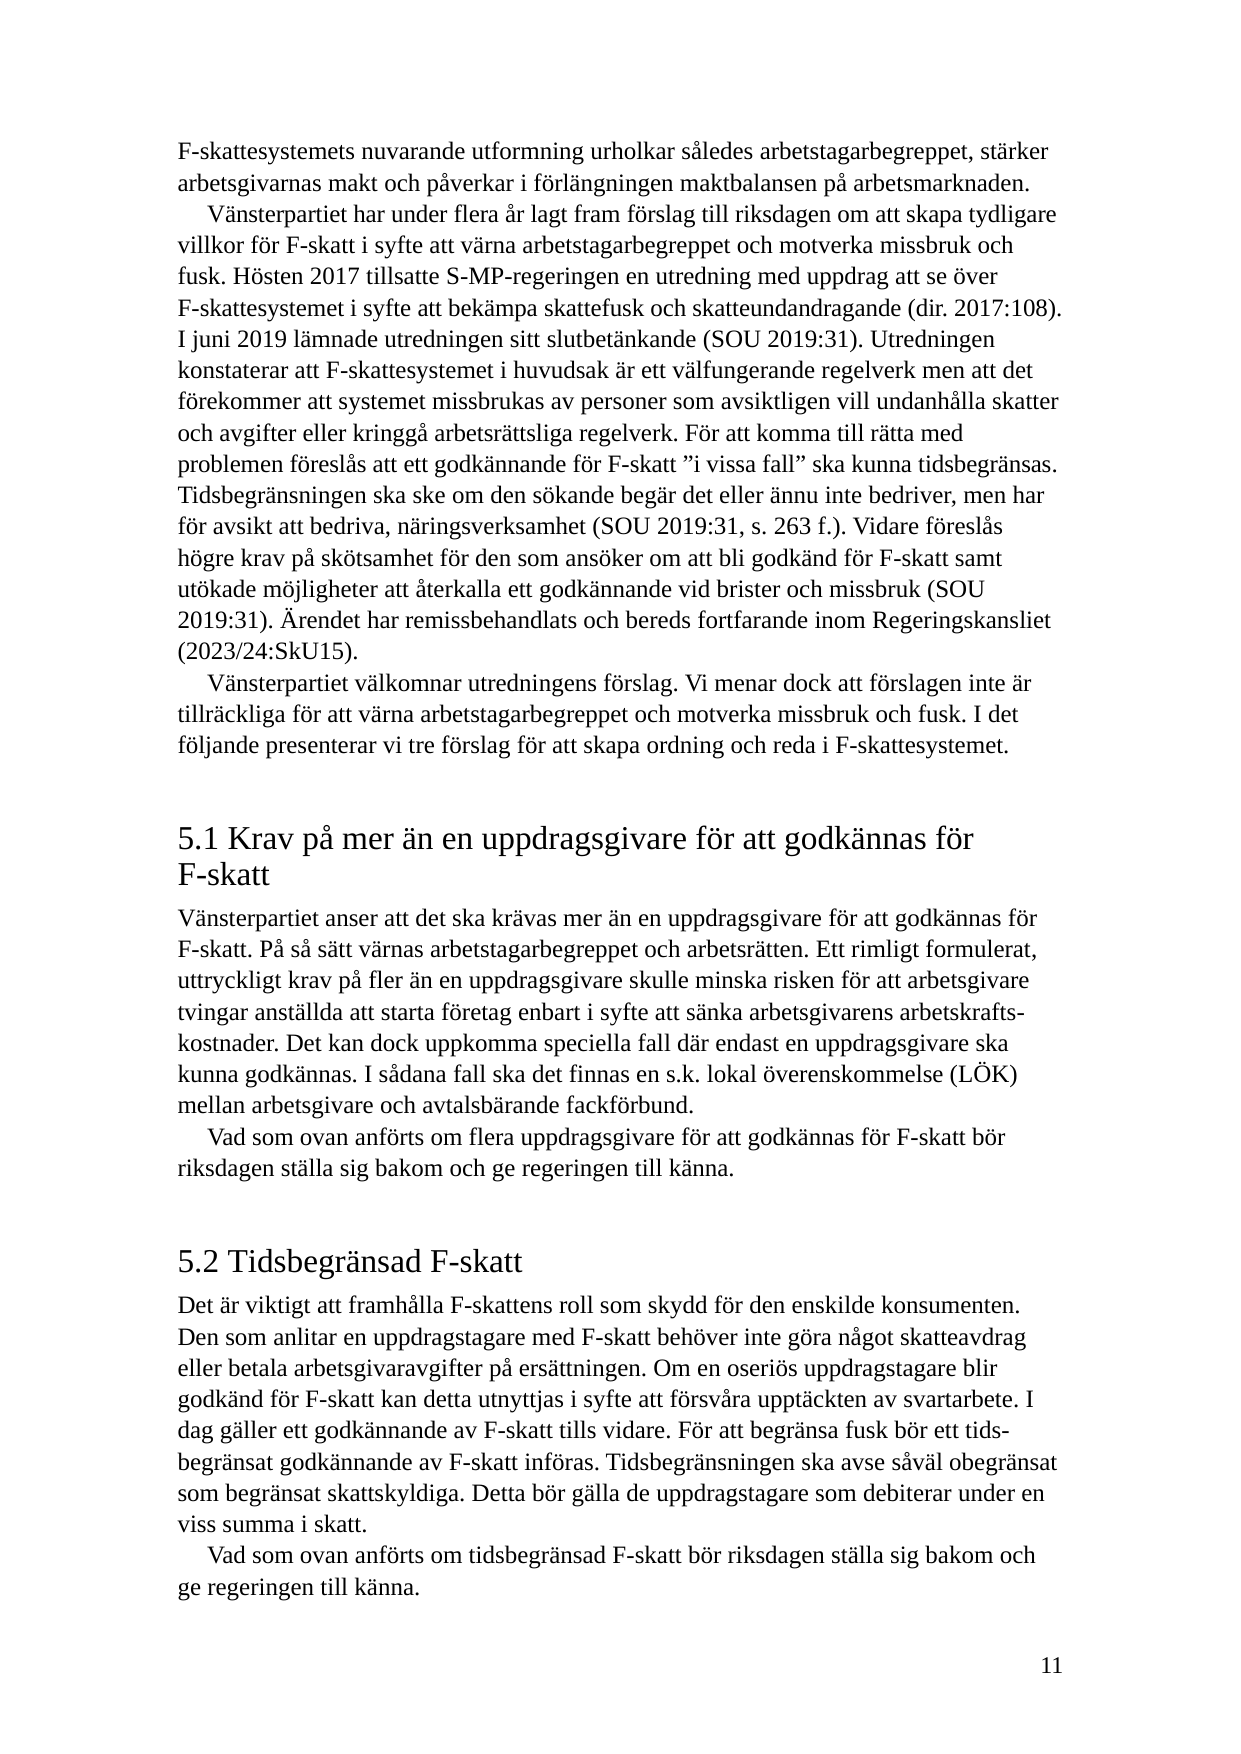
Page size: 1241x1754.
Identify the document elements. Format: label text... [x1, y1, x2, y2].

text Krav på mer än en uppdragsgivare för att godkännas för F-skatt [177, 821, 1063, 892]
text Vad som ovan anförts om flera uppdragsgivare för att godkännas för F-skatt bör riksdagen ställa sig bakom och ge regeringen till känna. [177, 1119, 1063, 1182]
text Tidsbegränsad F-skatt [177, 1244, 1063, 1280]
text Vad som ovan anförts om tidsbegränsad F-skatt bör riksdagen ställa sig bakom och ge regeringen till känna. [177, 1538, 1063, 1601]
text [177, 134, 1063, 196]
text Vänsterpartiet välkomnar utredningens förslag. Vi menar dock att förslagen inte är tillräckliga för att värna arbetstagarbegreppet och motverka missbruk och fusk. I det följande presenterar vi tre förslag för att skapa ordning och reda i F-skattesystemet. [177, 665, 1063, 759]
text Vänsterpartiet har under flera år lagt fram förslag till riksdagen om att skapa tydligare villkor för F-skatt i syfte att värna arbetstagarbegreppet och motverka missbruk och fusk. Hösten 2017 tillsatte S-MP-regeringen en utredning med uppdrag att se över F-skattesystemet i syfte att bekämpa skattefusk och skatteundandragande (dir. 2017:108). I juni 2019 lämnade utredningen sitt slutbetänkande (SOU 2019:31). Utredningen konstaterar att F-skattesystemet i huvudsak är ett välfungerande regelverk men att det förekommer att systemet missbrukas av personer som avsiktligen vill undanhålla skatter och avgifter eller kringgå arbetsrättsliga regelverk. För att komma till rätta med problemen föreslås att ett godkännande för F-skatt ”i vissa fall” ska kunna tidsbegränsas. Tidsbegränsningen ska ske om den sökande begär det eller ännu inte bedriver, men har för avsikt att bedriva, näringsverksamhet (SOU 2019:31, s. 263 f.). Vidare föreslås högre krav på skötsamhet för den som ansöker om att bli godkänd för F-skatt samt utökade möjligheter att återkalla ett godkännande vid brister och missbruk (SOU 2019:31). Ärendet har remissbehandlats och bereds fortfarande inom Regeringskansliet (2023/24:SkU15). [177, 196, 1063, 665]
text Vänsterpartiet anser att det ska krävas mer än en uppdragsgivare för att godkännas för F-skatt. På så sätt värnas arbetstagarbegreppet och arbetsrätten. Ett rimligt formulerat, uttryckligt krav på fler än en uppdragsgivare skulle minska risken för att arbetsgivare tvingar anställda att starta företag enbart i syfte att sänka arbetsgivarens arbetskraftskostnader. Det kan dock uppkomma speciella fall där endast en uppdragsgivare ska kunna godkännas. I sådana fall ska det finnas en s.k. lokal överenskommelse (LÖK) mellan arbetsgivare och avtalsbärande fackförbund. [177, 901, 1063, 1119]
text Det är viktigt att framhålla F-skattens roll som skydd för den enskilde konsumenten. Den som anlitar en uppdragstagare med F-skatt behöver inte göra något skatteavdrag eller betala arbetsgivaravgifter på ersättningen. Om en oseriös uppdragstagare blir godkänd för F-skatt kan detta utnyttjas i syfte att försvåra upptäckten av svartarbete. I dag gäller ett godkännande av F-skatt tills vidare. För att begränsa fusk bör ett tidsbegränsat godkännande av F-skatt införas. Tidsbegränsningen ska avse såväl obegränsat som begränsat skattskyldiga. Detta bör gälla de uppdragstagare som debiterar under en viss summa i skatt. [177, 1288, 1063, 1538]
